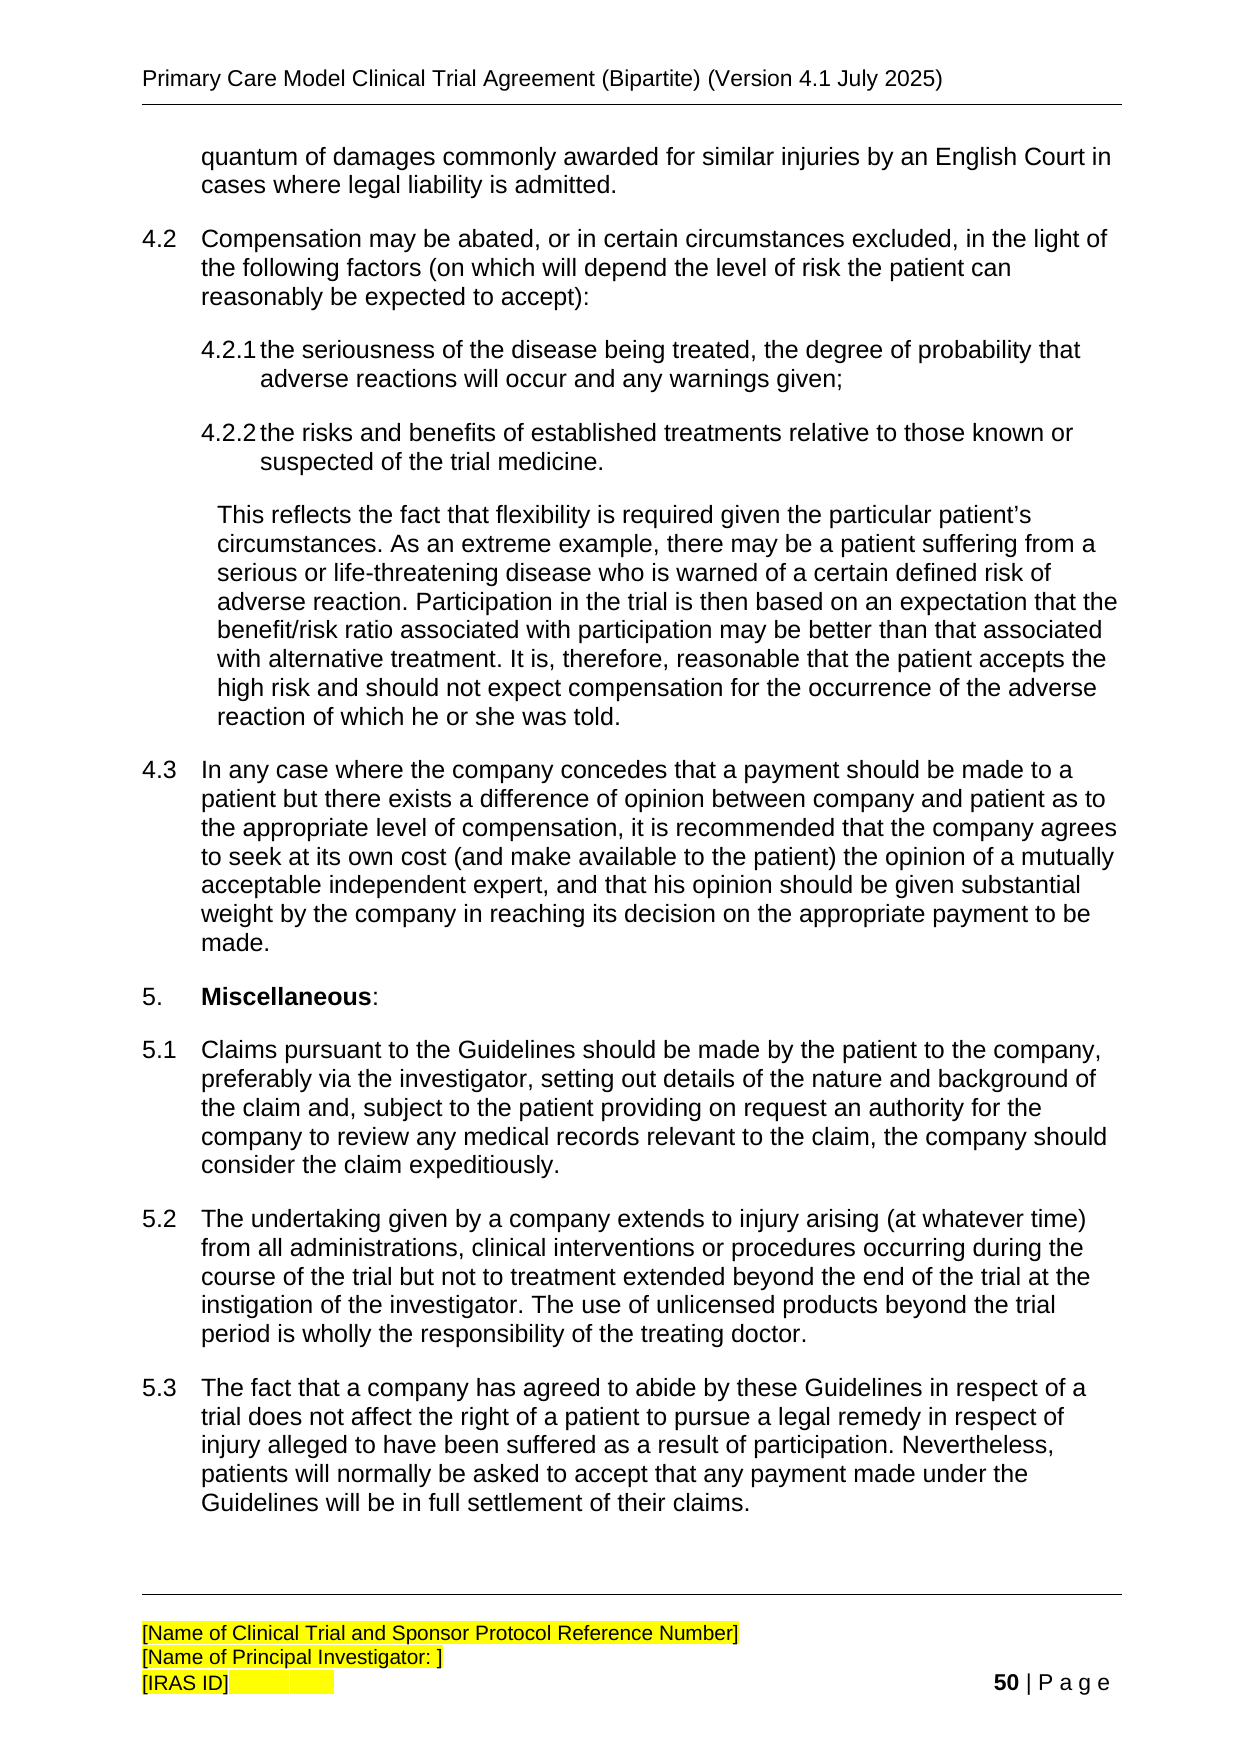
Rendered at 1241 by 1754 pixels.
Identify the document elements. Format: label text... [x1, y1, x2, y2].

text This reflects the fact that flexibility is required given the particular patient’s circumstances. As an extreme example, there may be a patient suffering from a serious or life-threatening disease who is warned of a certain defined risk of adverse reaction. Participation in the trial is then based on an expectation that the benefit/risk ratio associated with participation may be better than that associated with alternative treatment. It is, therefore, reasonable that the patient accepts the high risk and should not expect compensation for the occurrence of the adverse reaction of which he or she was told. [217, 501, 1122, 731]
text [142, 142, 1122, 199]
list Miscellaneous: [142, 982, 1122, 1011]
list the seriousness of the disease being treated, the degree of probability that adverse reactions will occur and any warnings given; [201, 336, 1122, 393]
text Compensation may be abated, or in certain circumstances excluded, in the light of the following factors (on which will depend the level of risk the patient can reasonably be expected to accept): [142, 224, 1122, 311]
text The undertaking given by a company extends to injury arising (at whatever time) from all administrations, clinical interventions or procedures occurring during the course of the trial but not to treatment extended beyond the end of the trial at the instigation of the investigator. The use of unlicensed products beyond the trial period is wholly the responsibility of the treating doctor. [142, 1204, 1122, 1348]
text In any case where the company concedes that a payment should be made to a patient but there exists a difference of opinion between company and patient as to the appropriate level of compensation, it is recommended that the company agrees to seek at its own cost (and make available to the patient) the opinion of a mutually acceptable independent expert, and that his opinion should be given substantial weight by the company in reaching its decision on the appropriate payment to be made. [142, 756, 1122, 957]
text The fact that a company has agreed to abide by these Guidelines in respect of a trial does not affect the right of a patient to pursue a legal remedy in respect of injury alleged to have been suffered as a result of participation. Nevertheless, patients will normally be asked to accept that any payment made under the Guidelines will be in full settlement of their claims. [142, 1373, 1122, 1517]
text Claims pursuant to the Guidelines should be made by the patient to the company, preferably via the investigator, setting out details of the nature and background of the claim and, subject to the patient providing on request an authority for the company to review any medical records relevant to the claim, the company should consider the claim expeditiously. [142, 1036, 1122, 1179]
list the risks and benefits of established treatments relative to those known or suspected of the trial medicine. [201, 418, 1122, 476]
